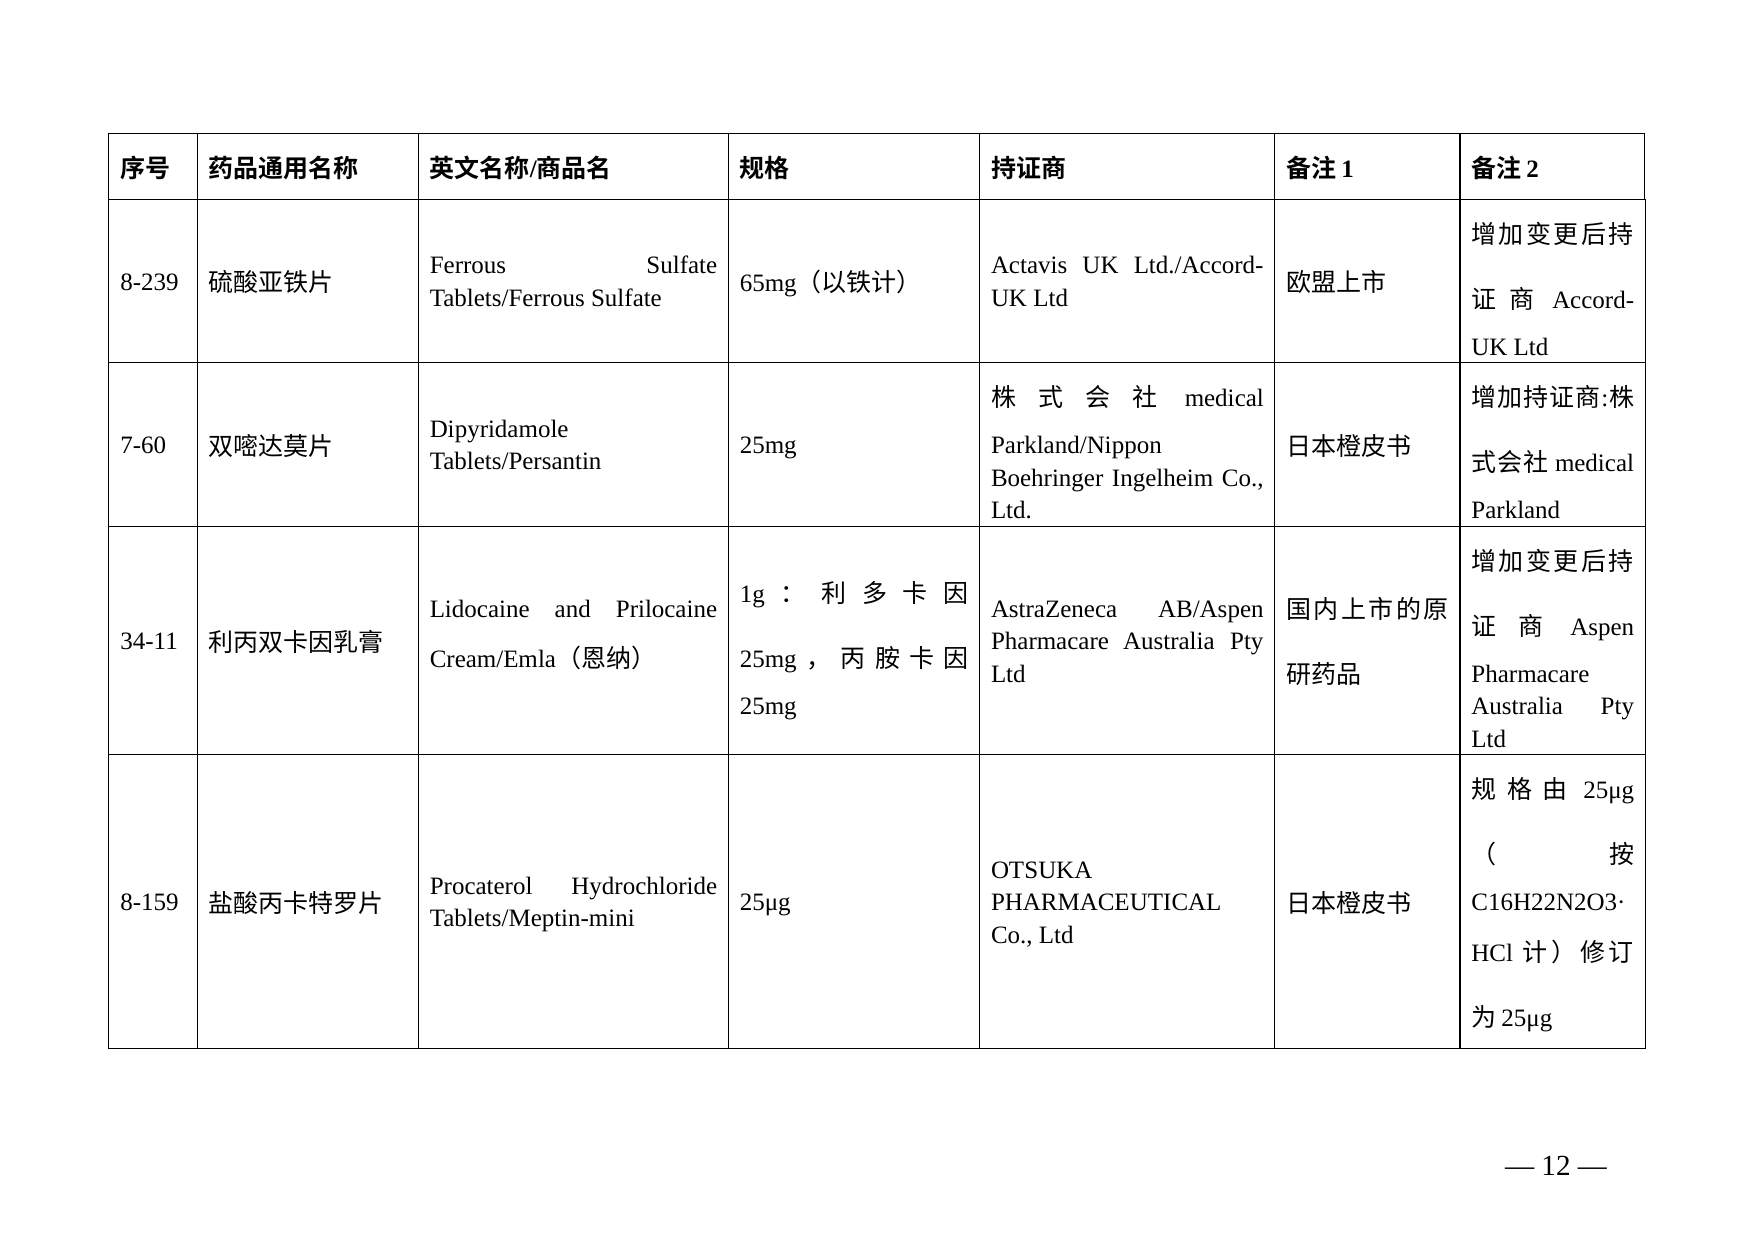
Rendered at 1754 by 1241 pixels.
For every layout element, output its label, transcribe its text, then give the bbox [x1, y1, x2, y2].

table_cell 1g：利多卡因25mg，丙胺卡因25mg [729, 527, 979, 754]
table_cell 硫酸亚铁片 [198, 200, 418, 362]
table_cell 利丙双卡因乳膏 [198, 527, 418, 754]
table_cell 双嘧达莫片 [198, 363, 418, 526]
table_cell 增加变更后持证商Aspen Pharmacare Australia Pty Ltd [1461, 527, 1645, 754]
table_cell 欧盟上市 [1275, 200, 1459, 362]
table_cell 株式会社medical Parkland/Nippon Boehringer Ingelheim Co., Ltd. [980, 363, 1274, 526]
table_cell 增加持证商:株式会社medical Parkland [1461, 363, 1645, 526]
table_header 序号 [109, 134, 197, 199]
table_cell 25mg [729, 363, 979, 526]
table_header 持证商 [980, 134, 1274, 199]
table_cell AstraZeneca AB/Aspen Pharmacare Australia Pty Ltd [980, 527, 1274, 754]
table_cell 25μg [729, 755, 979, 1048]
table_cell 日本橙皮书 [1275, 363, 1459, 526]
table_cell 规格由25μg（按C16H22N2O3·HCl计）修订为25μg [1461, 755, 1645, 1048]
table_cell 盐酸丙卡特罗片 [198, 755, 418, 1048]
table_cell Procaterol Hydrochloride Tablets/Meptin-mini [419, 755, 728, 1048]
table_header 备注1 [1275, 134, 1459, 199]
table_cell Dipyridamole Tablets/Persantin [419, 363, 728, 526]
table_cell OTSUKA PHARMACEUTICAL Co., Ltd [980, 755, 1274, 1048]
table_cell 8-239 [109, 200, 197, 362]
table_cell 7-60 [109, 363, 197, 526]
table_cell Ferrous Sulfate Tablets/Ferrous Sulfate [419, 200, 728, 362]
table_cell 增加变更后持证商Accord-UK Ltd [1461, 200, 1645, 362]
table_cell 34-11 [109, 527, 197, 754]
table_cell 日本橙皮书 [1275, 755, 1459, 1048]
table_cell Actavis UK Ltd./Accord-UK Ltd [980, 200, 1274, 362]
table_cell 8-159 [109, 755, 197, 1048]
table_cell 65mg（以铁计） [729, 200, 979, 362]
table_header 规格 [729, 134, 979, 199]
table_cell 国内上市的原研药品 [1275, 527, 1459, 754]
table_header 药品通用名称 [198, 134, 418, 199]
table_header 备注2 [1461, 134, 1644, 199]
table_cell Lidocaine and Prilocaine Cream/Emla（恩纳） [419, 527, 728, 754]
table_header 英文名称/商品名 [419, 134, 728, 199]
